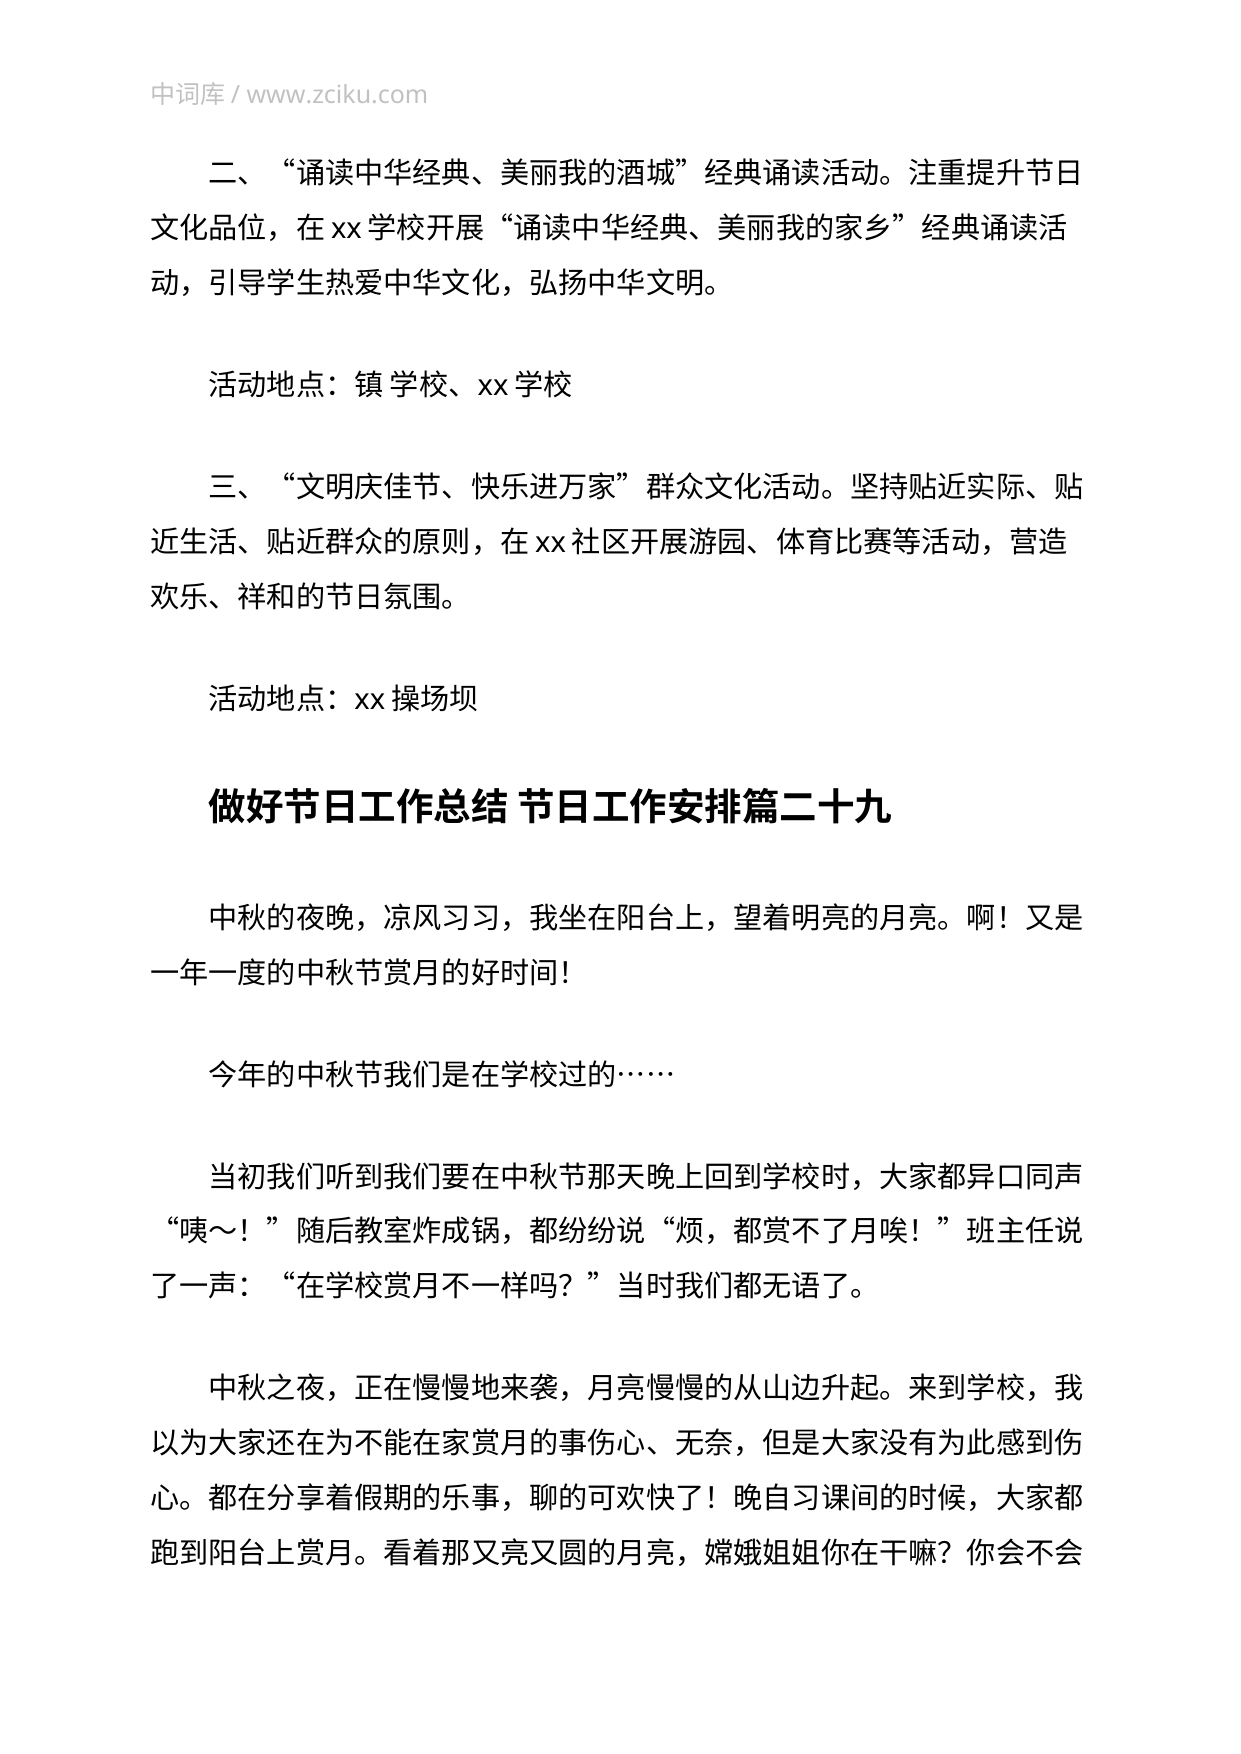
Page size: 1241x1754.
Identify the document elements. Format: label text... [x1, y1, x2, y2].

text 二、“诵读中华经典、美丽我的酒城”经典诵读活动。注重提升节日文化品位，在xx学校开展“诵读中华经典、美丽我的家乡”经典诵读活动，引导学生热爱中华文化，弘扬中华文明。 [150, 150, 1090, 302]
text 中秋的夜晚，凉风习习，我坐在阳台上，望着明亮的月亮。啊！又是一年一度的中秋节赏月的好时间！ [150, 895, 1090, 992]
text 当初我们听到我们要在中秋节那天晚上回到学校时，大家都异口同声“咦～！”随后教室炸成锅，都纷纷说“烦，都赏不了月唉！”班主任说了一声：“在学校赏月不一样吗？”当时我们都无语了。 [150, 1153, 1090, 1305]
text 三、“文明庆佳节、快乐进万家”群众文化活动。坚持贴近实际、贴近生活、贴近群众的原则，在xx社区开展游园、体育比赛等活动，营造欢乐、祥和的节日氛围。 [150, 464, 1090, 616]
text 今年的中秋节我们是在学校过的…… [150, 1051, 1090, 1094]
text 做好节日工作总结 节日工作安排篇二十九 [150, 777, 1090, 832]
text 活动地点：xx操场坝 [150, 675, 1090, 718]
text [150, 1365, 1090, 1572]
text 活动地点：镇 学校、xx学校 [150, 362, 1090, 404]
